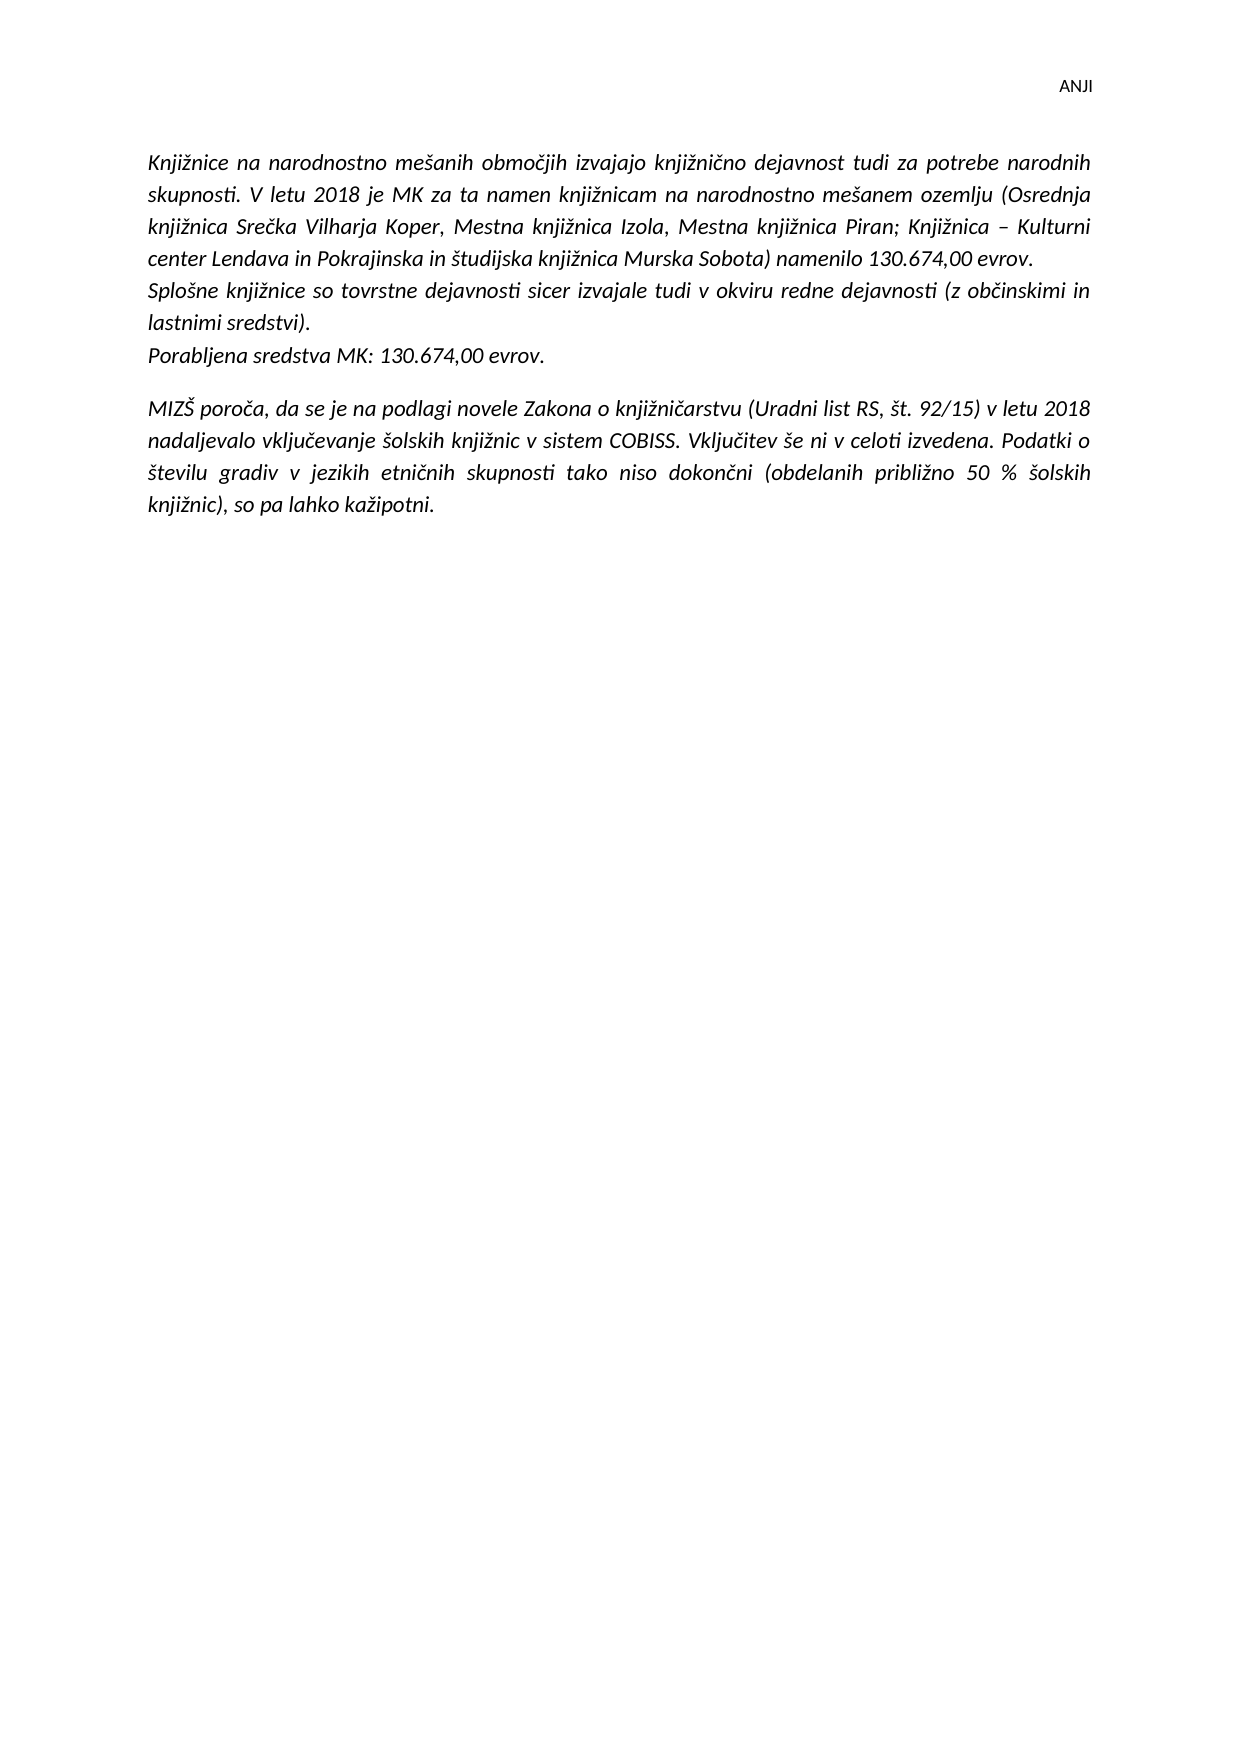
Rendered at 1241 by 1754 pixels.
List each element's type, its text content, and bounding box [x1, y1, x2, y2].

text MIZŠ poroča, da se je na podlagi novele Zakona o knjižničarstvu (Uradni list RS, št. 92/15) v letu 2018 nadaljevalo vključevanje šolskih knjižnic v sistem COBISS. Vključitev še ni v celoti izvedena. Podatki o številu gradiv v jezikih etničnih skupnosti tako niso dokončni (obdelanih približno 50 % šolskih knjižnic), so pa lahko kažipotni. [148, 394, 1093, 518]
text Porabljena sredstva MK: 130.674,00 evrov. [148, 341, 1093, 369]
text Splošne knjižnice so tovrstne dejavnosti sicer izvajale tudi v okviru redne dejavnosti (z občinskimi in lastnimi sredstvi). [148, 276, 1093, 337]
text Knjižnice na narodnostno mešanih območjih izvajajo knjižnično dejavnost tudi za potrebe narodnih skupnosti. V letu 2018 je MK za ta namen knjižnicam na narodnostno mešanem ozemlju (Osrednja knjižnica Srečka Vilharja Koper, Mestna knjižnica Izola, Mestna knjižnica Piran; Knjižnica – Kulturni center Lendava in Pokrajinska in študijska knjižnica Murska Sobota) namenilo 130.674,00 evrov. [148, 148, 1093, 272]
